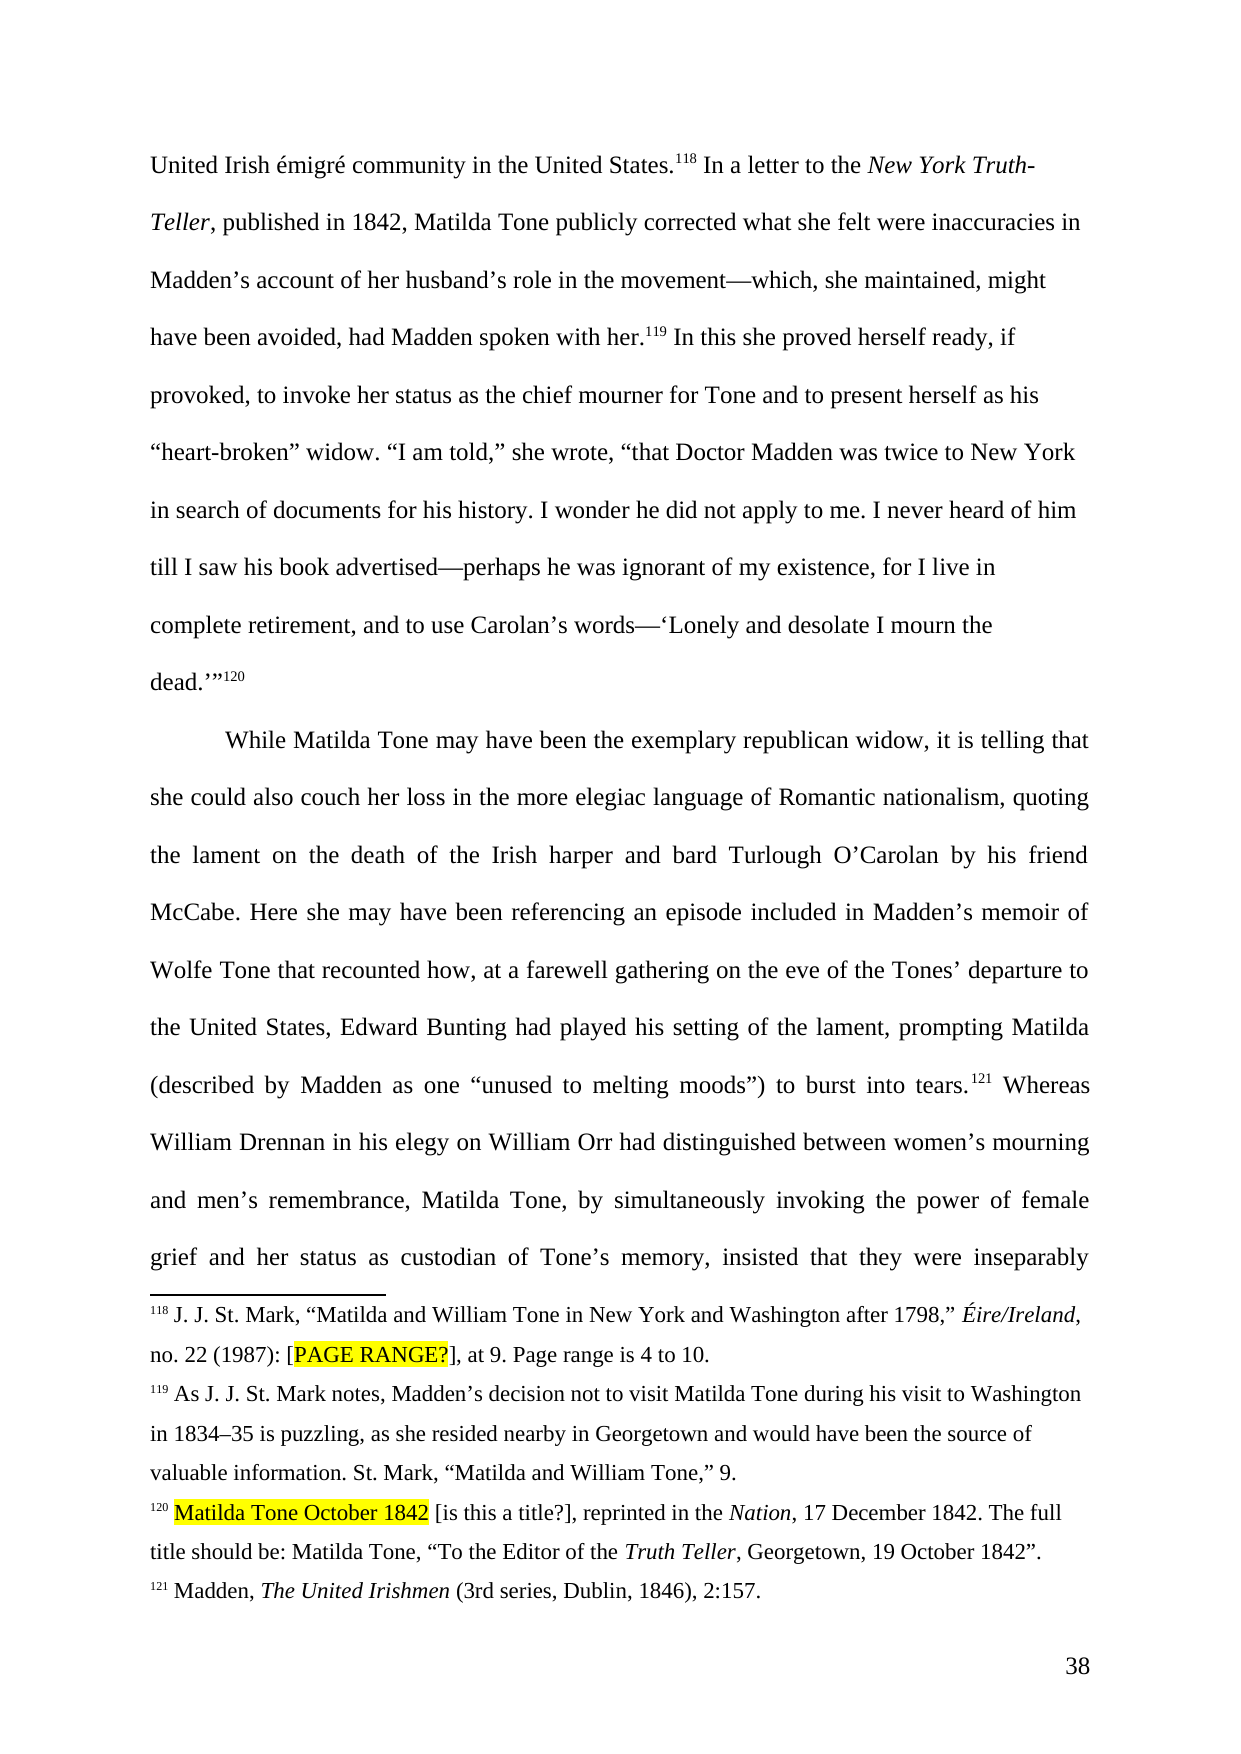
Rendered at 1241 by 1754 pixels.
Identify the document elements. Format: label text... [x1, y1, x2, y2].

text Though Madden relied heavily on women in researching his history of the United Irishmen, he perhaps surprisingly failed to consult with Matilda Tone while visiting the United Irish émigré community in the United States. In a letter to the New York Truth-Teller, published in 1842, Matilda Tone publicly corrected what she felt were inaccuracies in Madden’s account of her husband’s role in the movement—which, she maintained, might have been avoided, had Madden spoken with her. In this she proved herself ready, if provoked, to invoke her status as the chief mourner for Tone and to present herself as his “heart-broken” widow. “I am told,” she wrote, “that Doctor Madden was twice to New York in search of documents for his history. I wonder he did not apply to me. I never heard of him till I saw his book advertised—perhaps he was ignorant of my existence, for I live in complete retirement, and to use Carolan’s words—‘Lonely and desolate I mourn the dead.’” [150, 150, 1090, 696]
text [150, 725, 1090, 1271]
